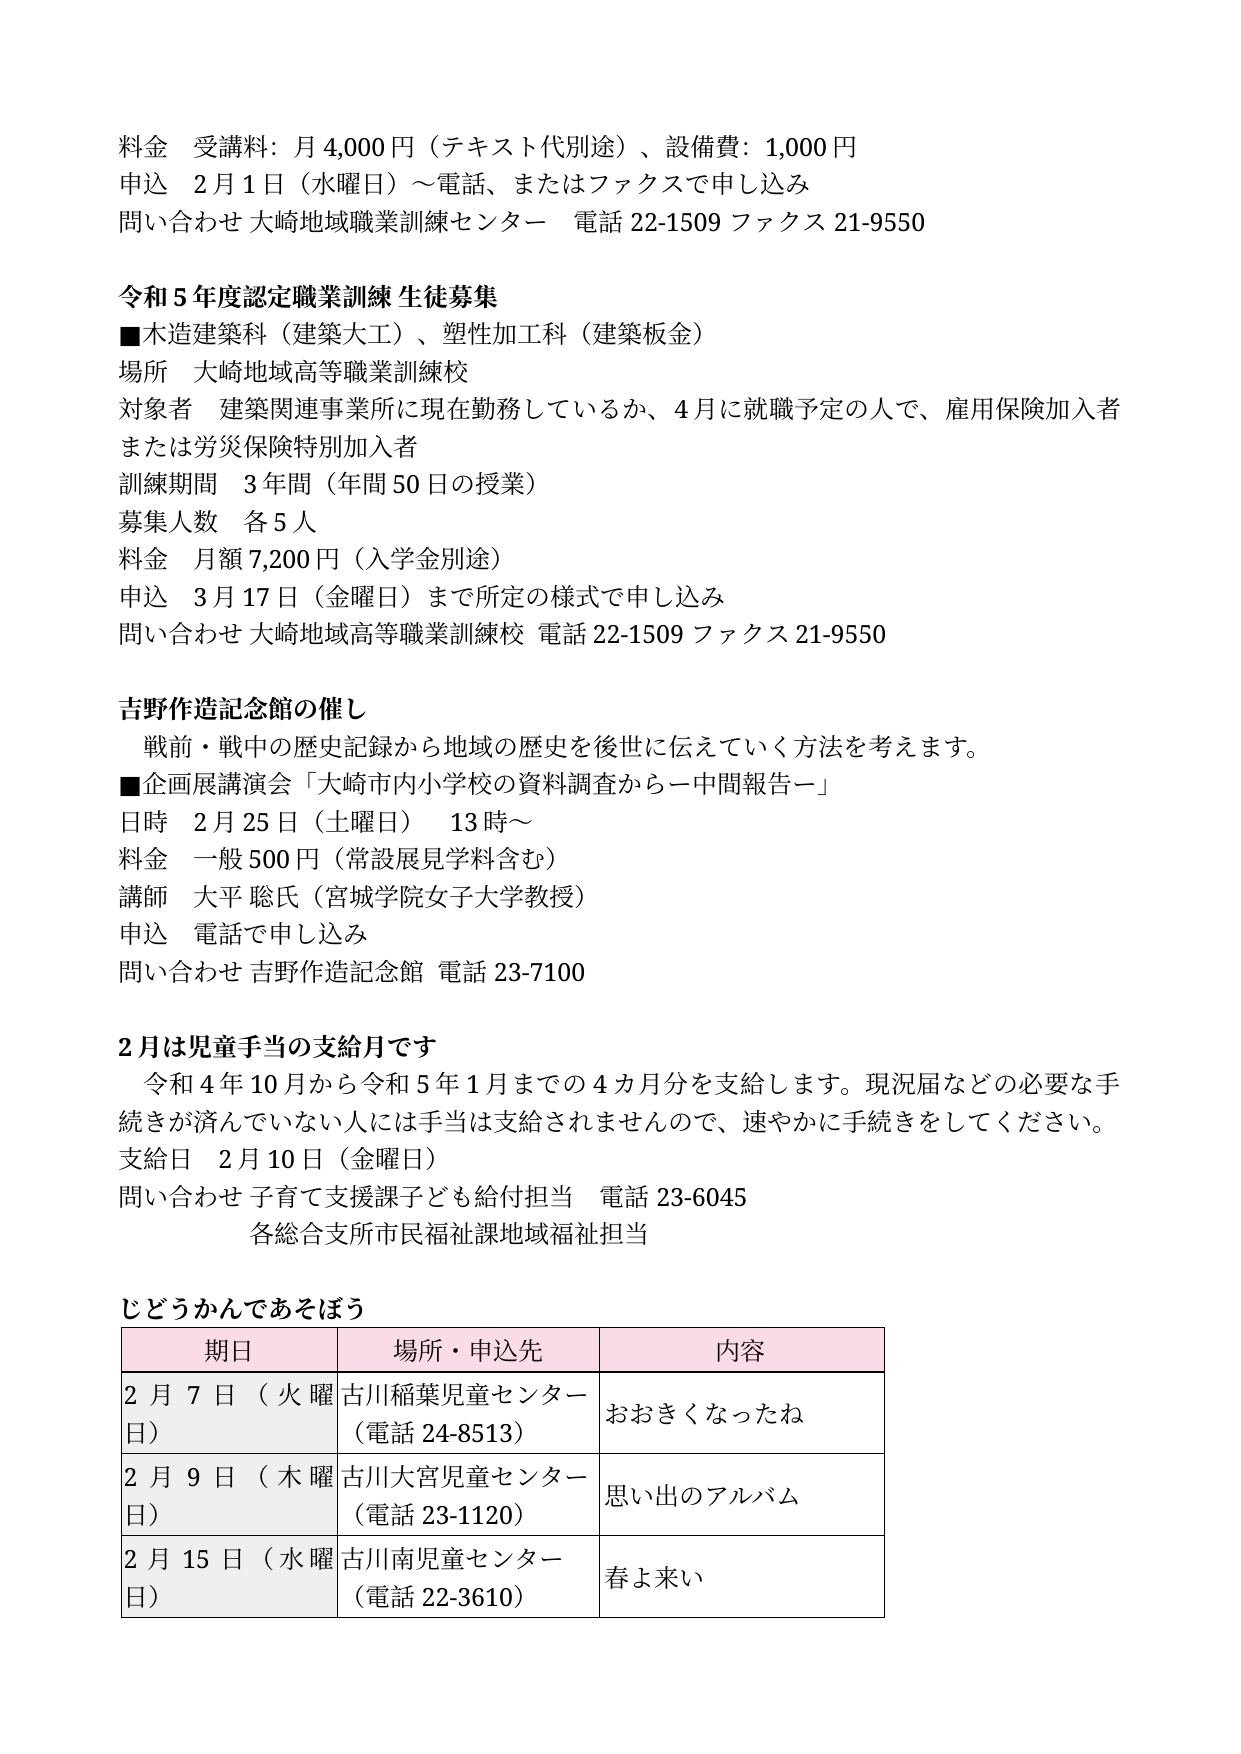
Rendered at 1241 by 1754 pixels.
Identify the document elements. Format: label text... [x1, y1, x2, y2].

text 2月は児童手当の支給月です [118, 1027, 1122, 1064]
text 料金 一般500円（常設展見学料含む） [118, 839, 1122, 877]
text 料金 月額7,200円（入学金別途） [118, 539, 1122, 577]
table_cell 古川稲葉児童センター （電話 24-8513） [338, 1373, 599, 1453]
table_header 内容 [600, 1328, 884, 1371]
table_cell 2月7日（火曜日） [122, 1373, 337, 1453]
table_cell おおきくなったね [600, 1373, 884, 1453]
table_cell 春よ来い [600, 1536, 884, 1617]
text 申込 3月17日（金曜日）まで所定の様式で申し込み [118, 577, 1122, 614]
text 日時 2月25日（土曜日） 13時～ [118, 802, 1122, 839]
text ■企画展講演会「大崎市内小学校の資料調査からー中間報告ー」 [118, 764, 1122, 802]
table_cell 2月15日（水曜日） [122, 1536, 337, 1617]
text 申込 2月1日（水曜日）～電話、またはファクスで申し込み [118, 164, 1122, 202]
text 申込 電話で申し込み [118, 914, 1122, 952]
text 募集人数 各5人 [118, 502, 1122, 539]
table_cell 古川南児童センター （電話 22-3610） [338, 1536, 599, 1617]
text 戦前・戦中の歴史記録から地域の歴史を後世に伝えていく方法を考えます。 [118, 727, 1122, 764]
text 訓練期間 3年間（年間50日の授業） [118, 464, 1122, 502]
text 吉野作造記念館の催し [118, 689, 1122, 727]
text ■木造建築科（建築大工）、塑性加工科（建築板金） [118, 314, 1122, 352]
text 料金 受講料：月4,000円（テキスト代別途）、設備費：1,000円 [118, 127, 1122, 164]
table_header 場所・申込先 [338, 1328, 599, 1371]
text 場所 大崎地域高等職業訓練校 [118, 352, 1122, 389]
text 対象者 建築関連事業所に現在勤務しているか、4月に就職予定の人で、雇用保険加入者または労災保険特別加入者 [118, 389, 1122, 464]
text 問い合わせ 大崎地域職業訓練センター 電話 22-1509 ファクス 21-9550 [118, 202, 1122, 239]
table_cell 2月9日（木曜日） [122, 1454, 337, 1535]
text 支給日 2月10日（金曜日） [118, 1139, 1122, 1177]
text 講師 大平 聡氏（宮城学院女子大学教授） [118, 877, 1122, 914]
text 各総合支所市民福祉課地域福祉担当 [118, 1214, 1122, 1252]
text じどうかんであそぼう [118, 1289, 1122, 1327]
table_header 期日 [122, 1328, 337, 1371]
text 問い合わせ 吉野作造記念館 電話 23-7100 [118, 952, 1122, 989]
table_cell 古川大宮児童センター （電話 23-1120） [338, 1454, 599, 1535]
text 問い合わせ 大崎地域高等職業訓練校 電話22-1509 ファクス21-9550 [118, 614, 1122, 652]
text 問い合わせ 子育て支援課子ども給付担当 電話 23-6045 [118, 1177, 1122, 1214]
text 令和4年10月から令和5年1月までの4カ月分を支給します。現況届などの必要な手続きが済んでいない人には手当は支給されませんので、速やかに手続きをしてください。 [118, 1064, 1122, 1139]
table_cell 思い出のアルバム [600, 1454, 884, 1535]
text 令和5年度認定職業訓練 生徒募集 [118, 277, 1122, 314]
